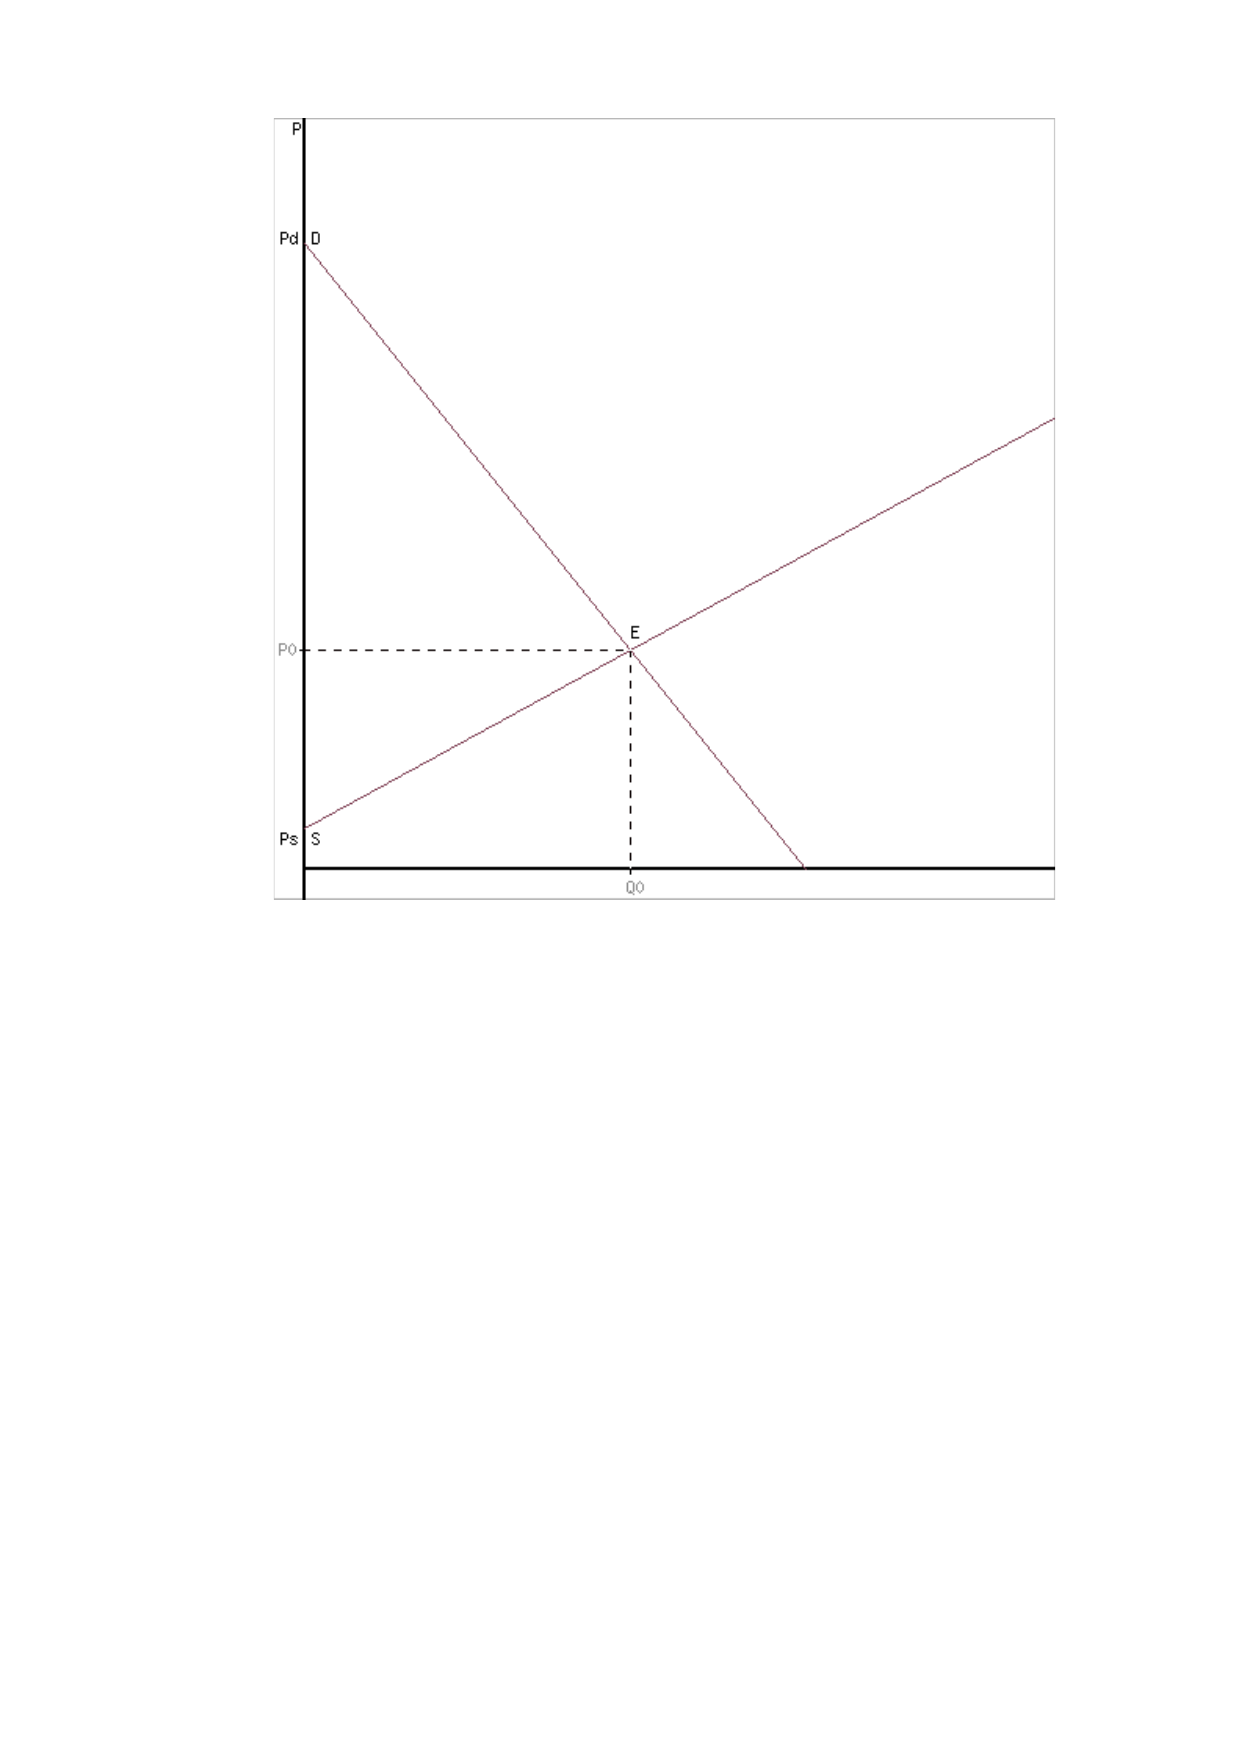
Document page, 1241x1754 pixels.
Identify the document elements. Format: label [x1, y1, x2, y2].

picture [273, 118, 1055, 900]
